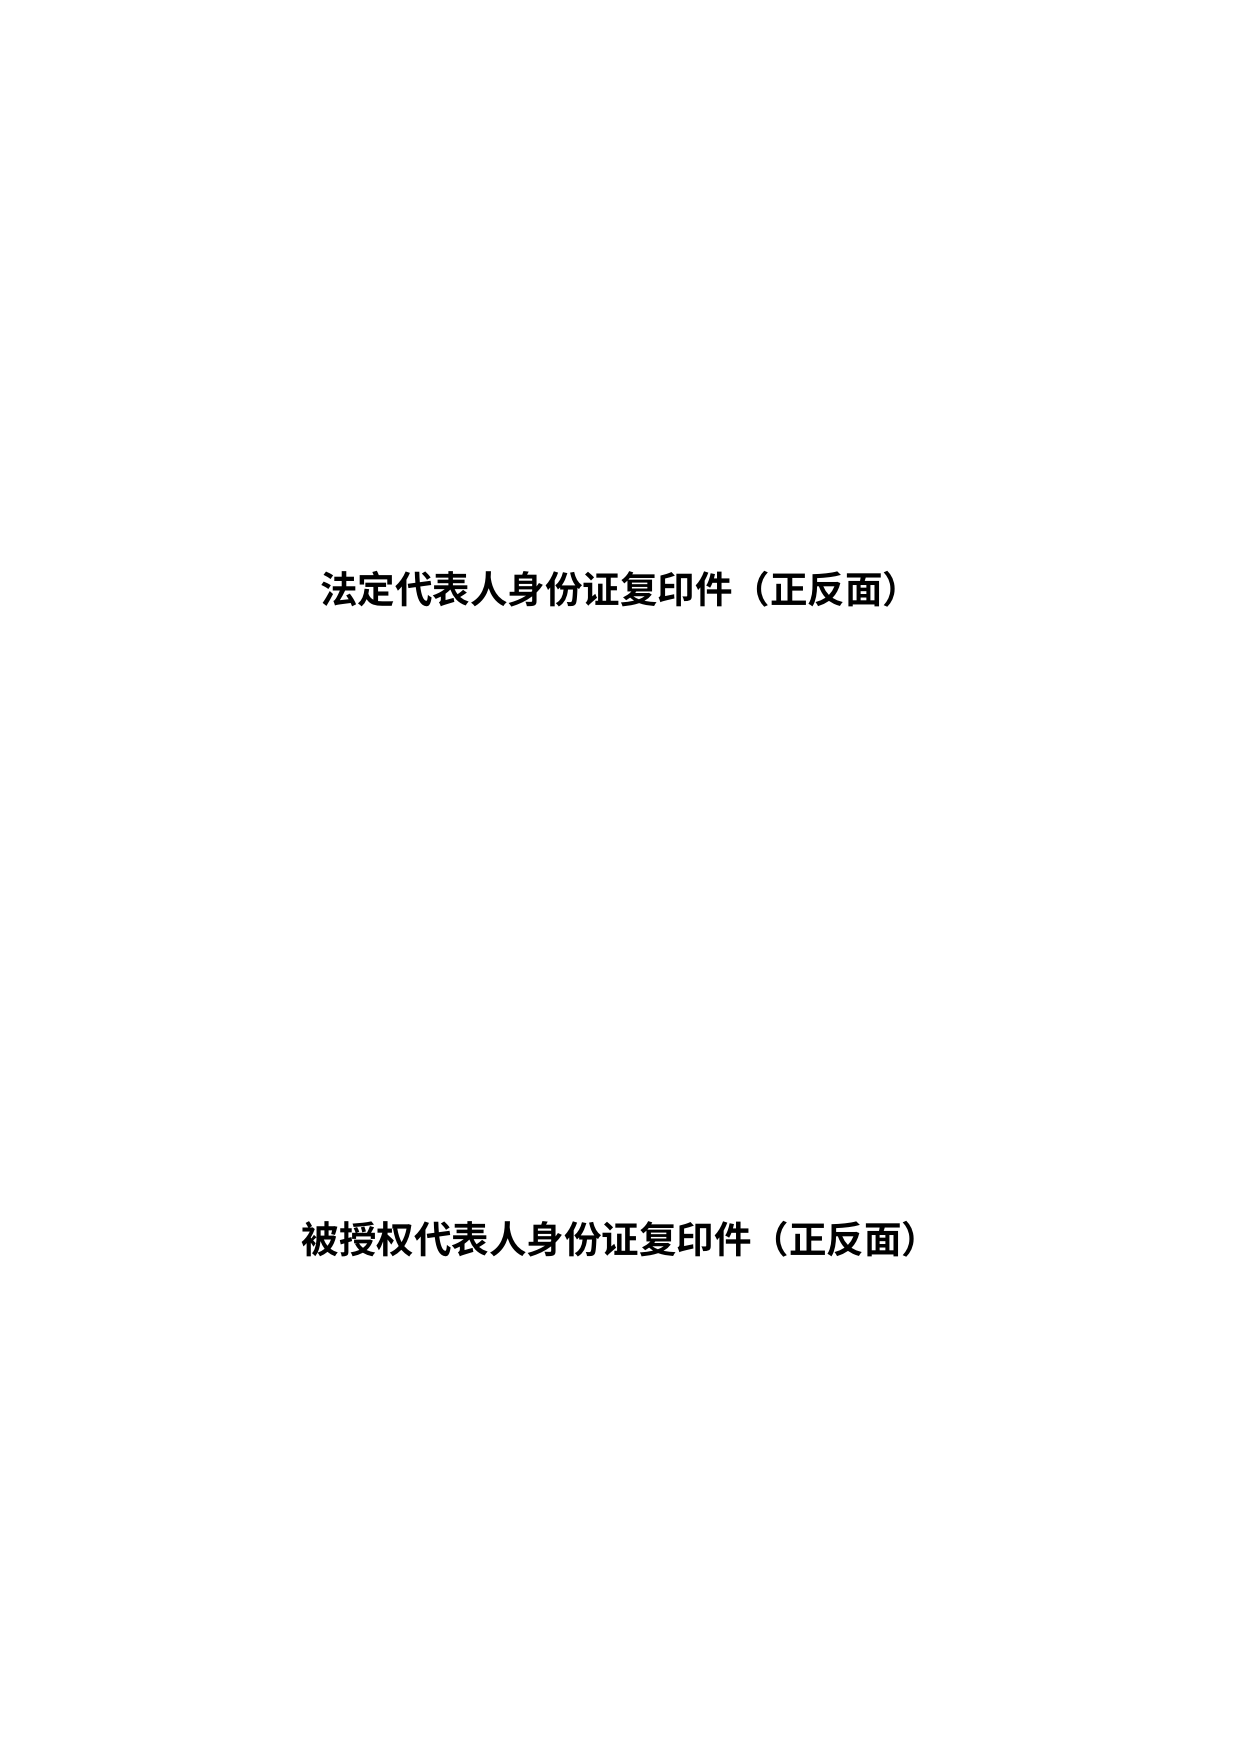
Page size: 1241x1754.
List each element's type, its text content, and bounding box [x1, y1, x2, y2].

text 法定代表人身份证复印件（正反面） [175, 555, 1065, 620]
text 被授权代表人身份证复印件（正反面） [175, 1205, 1065, 1270]
